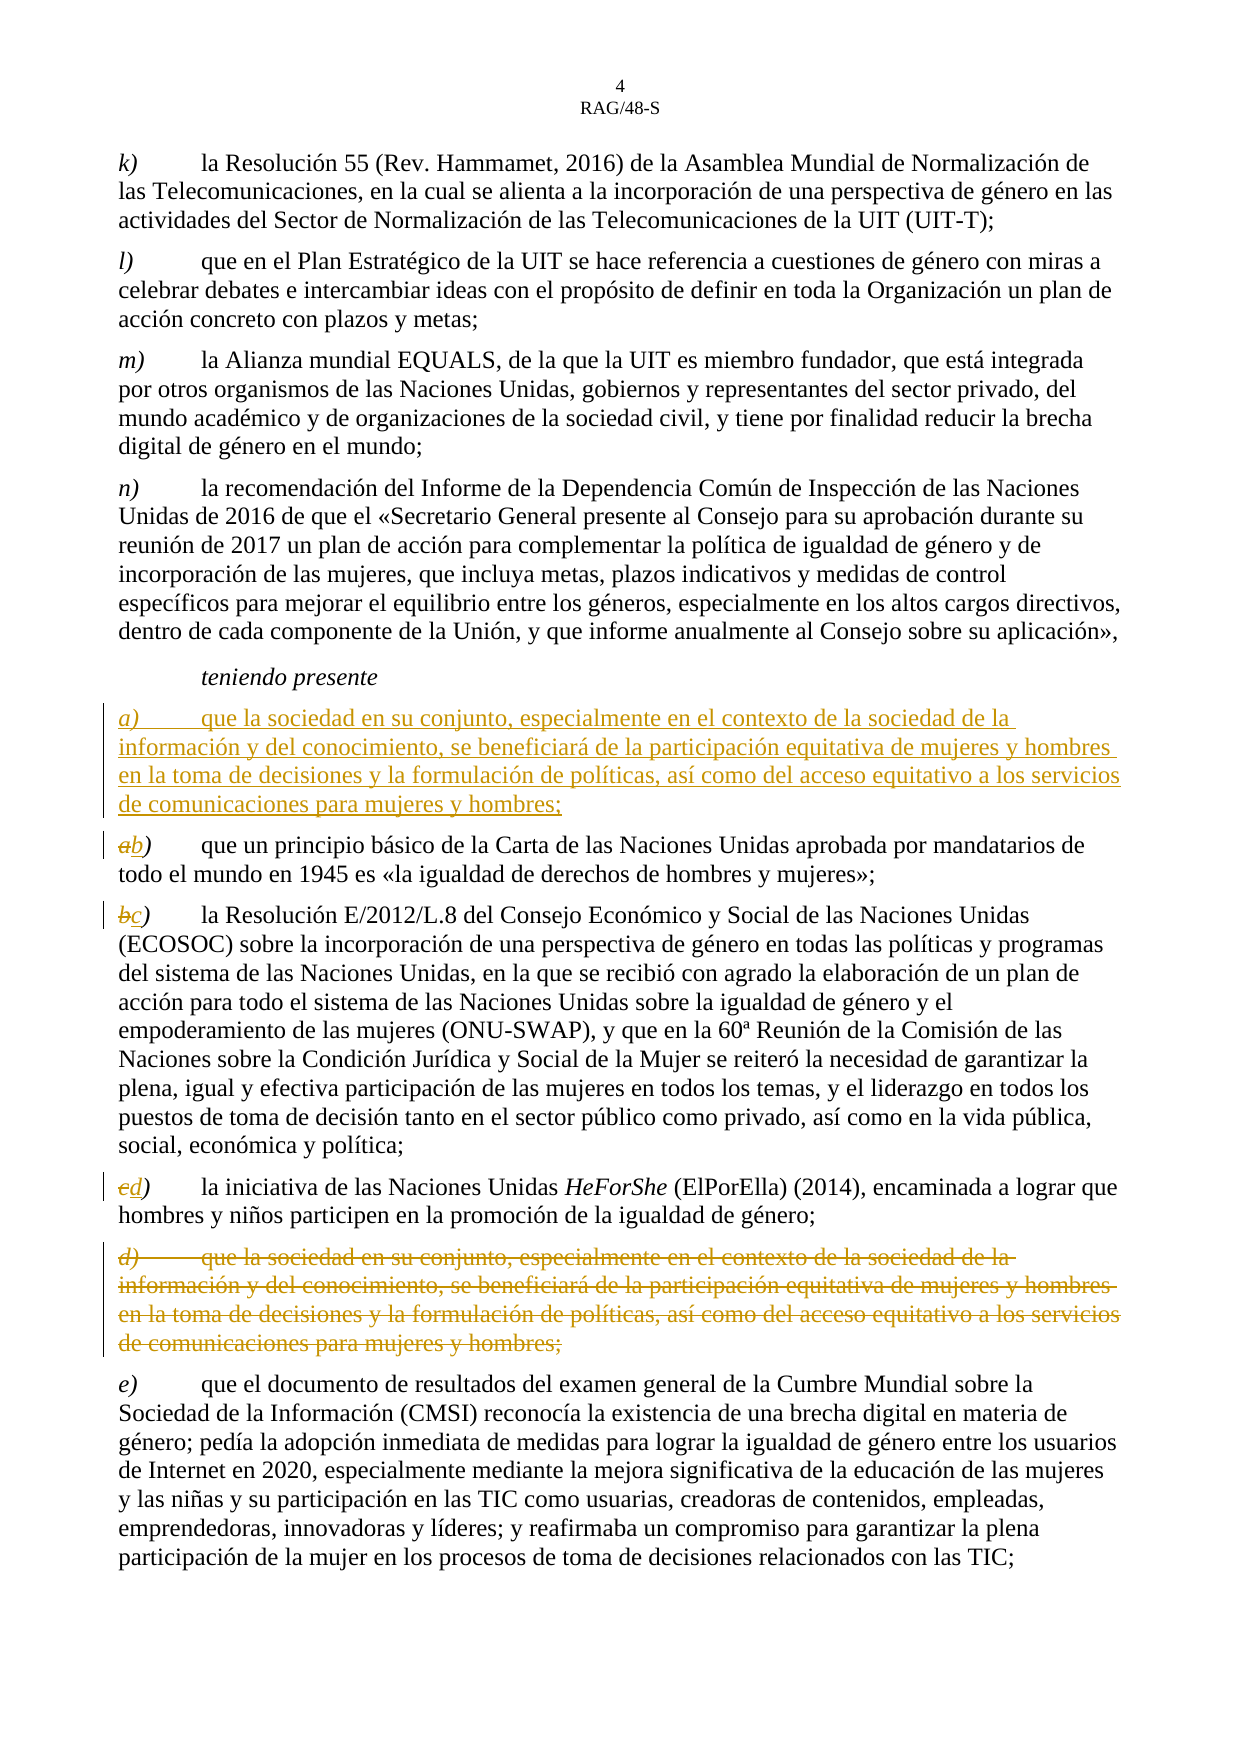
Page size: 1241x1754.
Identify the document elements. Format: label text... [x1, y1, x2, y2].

text k) la Resolución 55 (Rev. Hammamet, 2016) de la Asamblea Mundial de Normalización de las Telecomunicaciones, en la cual se alienta a la incorporación de una perspectiva de género en las actividades del Sector de Normalización de las Telecomunicaciones de la UIT (UIT-T); [118, 148, 1122, 234]
text l) que en el Plan Estratégico de la UIT se hace referencia a cuestiones de género con miras a celebrar debates e intercambiar ideas con el propósito de definir en toda la Organización un plan de acción concreto con plazos y metas; [118, 246, 1122, 333]
text n) la recomendación del Informe de la Dependencia Común de Inspección de las Naciones Unidas de 2016 de que el «Secretario General presente al Consejo para su aprobación durante su reunión de 2017 un plan de acción para complementar la política de igualdad de género y de incorporación de las mujeres, que incluya metas, plazos indicativos y medidas de control específicos para mejorar el equilibrio entre los géneros, especialmente en los altos cargos directivos, dentro de cada componente de la Unión, y que informe anualmente al Consejo sobre su aplicación», [118, 473, 1122, 645]
text ) que un principio básico de la Carta de las Naciones Unidas aprobada por mandatarios de todo el mundo en 1945 es «la igualdad de derechos de hombres y mujeres»; [118, 831, 1122, 888]
text m) la Alianza mundial EQUALS, de la que la UIT es miembro fundador, que está integrada por otros organismos de las Naciones Unidas, gobiernos y representantes del sector privado, del mundo académico y de organizaciones de la sociedad civil, y tiene por finalidad reducir la brecha digital de género en el mundo; [118, 345, 1122, 460]
text teniendo presente [201, 662, 1122, 691]
text ) la Resolución E/2012/L.8 del Consejo Económico y Social de las Naciones Unidas (ECOSOC) sobre la incorporación de una perspectiva de género en todas las políticas y programas del sistema de las Naciones Unidas, en la que se recibió con agrado la elaboración de un plan de acción para todo el sistema de las Naciones Unidas sobre la igualdad de género y el empoderamiento de las mujeres (ONU-SWAP), y que en la 60ª Reunión de la Comisión de las Naciones sobre la Condición Jurídica y Social de la Mujer se reiteró la necesidad de garantizar la plena, igual y efectiva participación de las mujeres en todos los temas, y el liderazgo en todos los puestos de toma de decisión tanto en el sector público como privado, así como en la vida pública, social, económica y política; [118, 901, 1122, 1159]
text ) la iniciativa de las Naciones Unidas HeForShe (ElPorElla) (2014), encaminada a lograr que hombres y niños participen en la promoción de la igualdad de género; [118, 1172, 1122, 1229]
text e) que el documento de resultados del examen general de la Cumbre Mundial sobre la Sociedad de la Información (CMSI) reconocía la existencia de una brecha digital en materia de género; pedía la adopción inmediata de medidas para lograr la igualdad de género entre los usuarios de Internet en 2020, especialmente mediante la mejora significativa de la educación de las mujeres y las niñas y su participación en las TIC como usuarias, creadoras de contenidos, empleadas, emprendedoras, innovadoras y líderes; y reafirmaba un compromiso para garantizar la plena participación de la mujer en los procesos de toma de decisiones relacionados con las TIC; [118, 1369, 1122, 1571]
